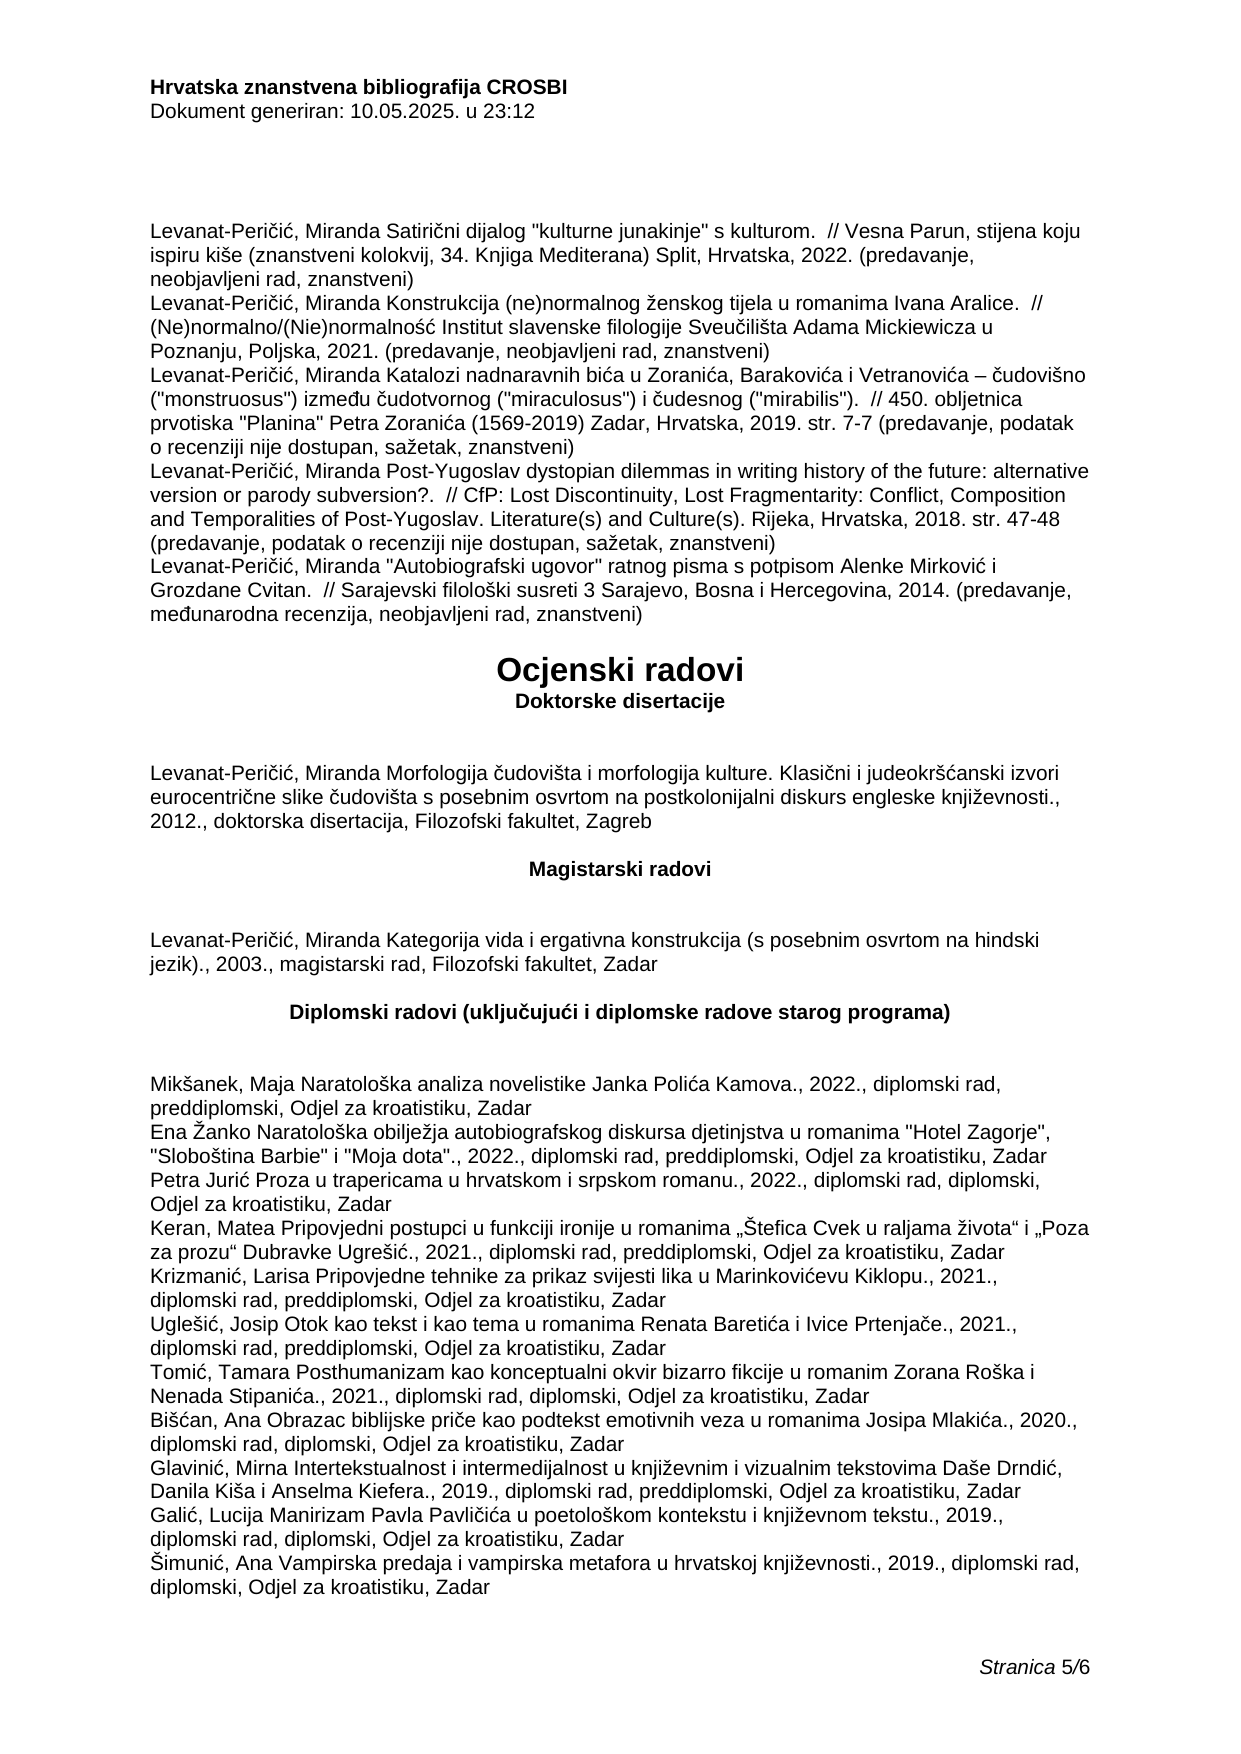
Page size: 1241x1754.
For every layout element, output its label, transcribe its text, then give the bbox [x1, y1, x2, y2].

text Galić, Lucija [150, 1503, 1090, 1551]
text Levanat-Peričić, Miranda [150, 554, 1090, 626]
text Keran, Matea [150, 1216, 1090, 1264]
text Bišćan, Ana [150, 1407, 1090, 1455]
subtitle Doktorske disertacije [150, 689, 1090, 713]
text Krizmanić, Larisa [150, 1264, 1090, 1312]
subtitle Ocjenski radovi [150, 650, 1090, 689]
subtitle Diplomski radovi (uključujući i diplomske radove starog programa) [150, 1000, 1090, 1024]
text Levanat-Peričić, Miranda [150, 458, 1090, 554]
text Ena Žanko [150, 1120, 1090, 1168]
text Mikšanek, Maja [150, 1072, 1090, 1120]
text Glavinić, Mirna [150, 1455, 1090, 1503]
text Levanat-Peričić, Miranda [150, 761, 1090, 832]
text Uglešić, Josip [150, 1312, 1090, 1359]
text Levanat-Peričić, Miranda [150, 363, 1090, 458]
text Levanat-Peričić, Miranda [150, 928, 1090, 976]
text Petra Jurić [150, 1168, 1090, 1216]
text Levanat-Peričić, Miranda [150, 291, 1090, 363]
text Tomić, Tamara [150, 1359, 1090, 1407]
subtitle Magistarski radovi [150, 856, 1090, 880]
text Šimunić, Ana [150, 1551, 1090, 1599]
text Levanat-Peričić, Miranda [150, 219, 1090, 291]
